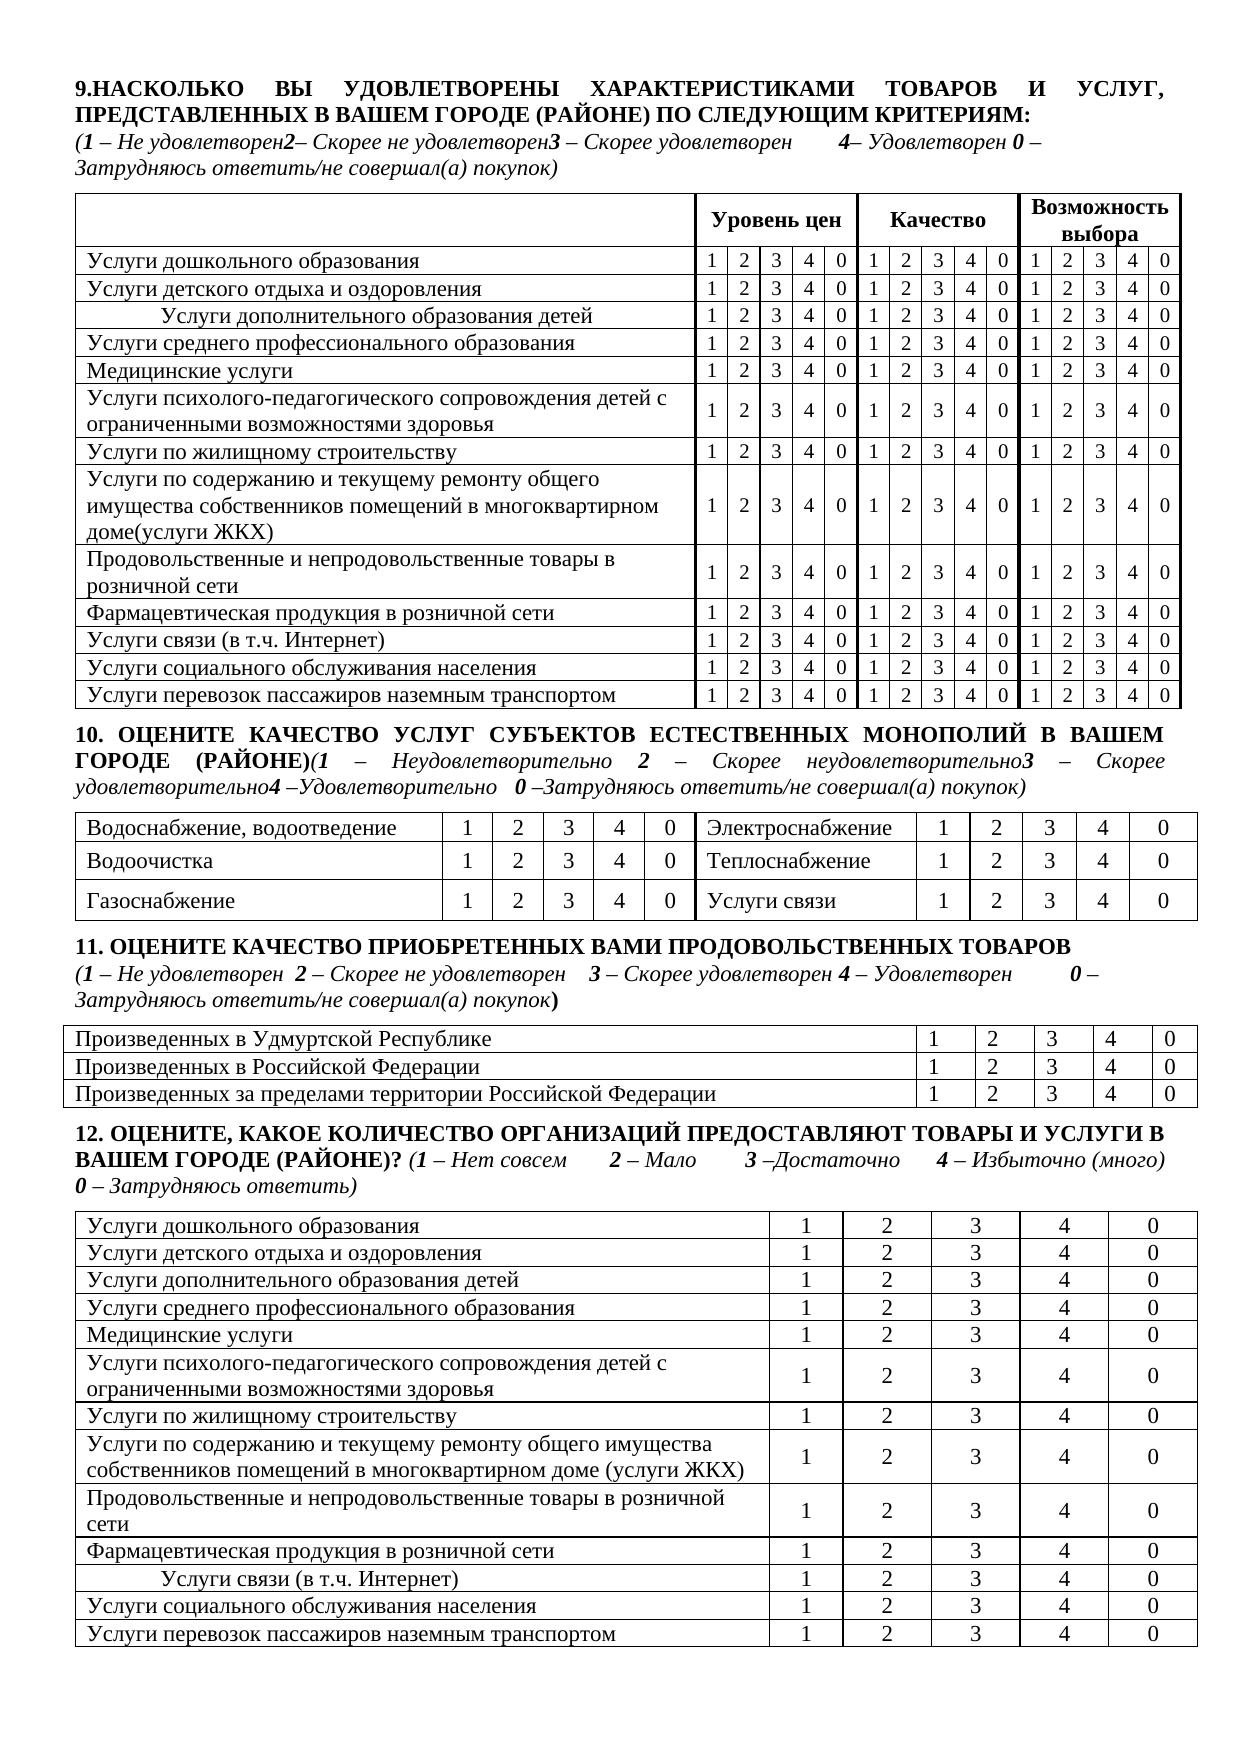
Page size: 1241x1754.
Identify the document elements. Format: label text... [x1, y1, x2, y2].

table_cell 3 [544, 880, 593, 920]
table_header 1 [917, 813, 969, 841]
table_cell 3 [1084, 627, 1116, 653]
table_cell 0 [1149, 627, 1179, 653]
table_cell 4 [1021, 1620, 1108, 1646]
table_cell 0 [987, 357, 1017, 383]
table_cell Услуги дошкольного образования [76, 247, 694, 273]
table_cell 0 [1109, 1538, 1197, 1564]
table_cell 0 [1109, 1403, 1197, 1429]
table_cell 4 [1117, 302, 1148, 328]
table_cell Услуги дополнительного образования детей [76, 1267, 769, 1293]
table_cell 3 [922, 545, 954, 598]
table_cell 4 [955, 384, 986, 437]
table_cell 4 [955, 247, 986, 273]
table_cell 1 [859, 545, 889, 598]
table_cell 2 [844, 1294, 931, 1320]
table_cell 2 [890, 627, 921, 653]
table_cell 2 [844, 1267, 931, 1293]
table_cell Услуги связи (в т.ч. Интернет) [76, 1565, 769, 1591]
table_cell 2 [844, 1620, 931, 1646]
table_cell 3 [761, 545, 792, 598]
table_cell 3 [761, 329, 792, 356]
table_cell 4 [1117, 384, 1148, 437]
table_cell 4 [1021, 1349, 1108, 1401]
table_header 2 [976, 1026, 1034, 1052]
table_cell 0 [825, 302, 856, 328]
table_cell 1 [697, 545, 727, 598]
table_cell 1 [1021, 654, 1051, 680]
table_cell 4 [1094, 1053, 1152, 1079]
table_cell Услуги среднего профессионального образования [76, 329, 694, 356]
table_header 0 [1109, 1212, 1197, 1238]
table_cell 3 [922, 627, 954, 653]
table_cell 0 [1109, 1267, 1197, 1293]
table_header [76, 194, 694, 246]
table_cell Услуги по содержанию и текущему ремонту общего имущества собственников помещений в многоквартирном доме (услуги ЖКХ) [76, 1430, 769, 1483]
table_cell Продовольственные и непродовольственные товары в розничной сети [76, 1484, 769, 1536]
table_cell 0 [1149, 438, 1179, 464]
table_cell 2 [1052, 384, 1083, 437]
table_cell Услуги связи (в т.ч. Интернет) [76, 627, 694, 653]
table_cell 1 [1021, 627, 1051, 653]
table_cell 4 [955, 681, 986, 708]
table_cell 1 [697, 599, 727, 626]
table_cell 2 [890, 654, 921, 680]
table_cell 1 [1021, 681, 1051, 708]
table_cell 0 [1109, 1294, 1197, 1320]
table_cell 0 [1149, 275, 1179, 301]
table_cell 1 [1021, 247, 1051, 273]
table_cell 1 [859, 599, 889, 626]
table_cell 0 [825, 275, 856, 301]
table_cell 2 [728, 599, 759, 626]
table_cell 3 [544, 842, 593, 879]
table_cell 4 [793, 384, 824, 437]
table_cell 1 [859, 384, 889, 437]
table_cell 0 [825, 654, 856, 680]
table_cell 1 [770, 1321, 842, 1348]
table_cell 3 [932, 1349, 1019, 1401]
table_cell 0 [1153, 1080, 1197, 1107]
table_cell 2 [890, 438, 921, 464]
table_cell 3 [761, 627, 792, 653]
table_cell 0 [1109, 1430, 1197, 1483]
table_cell 3 [932, 1403, 1019, 1429]
table_cell 4 [955, 465, 986, 544]
table_cell Медицинские услуги [76, 357, 694, 383]
table_cell 0 [825, 545, 856, 598]
table_cell 2 [1052, 357, 1083, 383]
table_cell Произведенных за пределами территории Российской Федерации [64, 1080, 916, 1107]
table_cell 4 [793, 329, 824, 356]
table_cell 2 [890, 275, 921, 301]
table_cell Услуги перевозок пассажиров наземным транспортом [76, 1620, 769, 1646]
table_header 0 [1153, 1026, 1197, 1052]
table_cell 0 [1149, 302, 1179, 328]
table_cell 3 [761, 681, 792, 708]
table_cell 4 [1117, 438, 1148, 464]
table_cell 4 [1021, 1403, 1108, 1429]
table_cell 3 [1084, 681, 1116, 708]
table_cell 0 [825, 384, 856, 437]
table_cell 1 [770, 1267, 842, 1293]
table_cell Услуги среднего профессионального образования [76, 1294, 769, 1320]
table_cell Произведенных в Российской Федерации [64, 1053, 916, 1079]
table_cell 1 [697, 681, 727, 708]
table_cell 3 [1023, 842, 1076, 879]
table_header Услуги дошкольного образования [76, 1212, 769, 1238]
table_cell 3 [761, 599, 792, 626]
table_cell 2 [1052, 681, 1083, 708]
table_cell 3 [922, 654, 954, 680]
table_cell 4 [1117, 329, 1148, 356]
table_cell 1 [697, 329, 727, 356]
table_header 1 [770, 1212, 842, 1238]
table_cell 0 [1109, 1321, 1197, 1348]
table_cell 2 [890, 384, 921, 437]
table_cell 2 [890, 465, 921, 544]
table_cell 4 [1117, 681, 1148, 708]
table_cell 4 [793, 627, 824, 653]
table_cell 4 [1021, 1267, 1108, 1293]
table_cell 3 [922, 275, 954, 301]
table_cell 4 [793, 302, 824, 328]
table_cell 3 [932, 1592, 1019, 1618]
text (1 – Не удовлетворен2– Скорее не удовлетворен3 – Скорее удовлетворен 4– Удовлетворен 0 – Затрудняюсь ответить/не совершал(а) покупок) [75, 128, 1165, 180]
table_cell 3 [932, 1430, 1019, 1483]
table_cell Услуги по жилищному строительству [76, 1403, 769, 1429]
table_cell 3 [932, 1239, 1019, 1266]
table_cell 4 [1117, 654, 1148, 680]
table_cell 3 [922, 438, 954, 464]
table_cell 3 [761, 384, 792, 437]
table_cell 3 [761, 302, 792, 328]
table_cell 1 [697, 438, 727, 464]
table_cell 3 [1084, 247, 1116, 273]
table_cell 3 [1084, 275, 1116, 301]
table_cell Водоочистка [76, 842, 442, 879]
table_cell 1 [697, 275, 727, 301]
table_header 0 [1130, 813, 1197, 841]
table_cell 1 [859, 654, 889, 680]
table_cell Теплоснабжение [697, 842, 916, 879]
text 12. ОЦЕНИТЕ, КАКОЕ КОЛИЧЕСТВО ОРГАНИЗАЦИЙ ПРЕДОСТАВЛЯЮТ ТОВАРЫ И УСЛУГИ В ВАШЕМ ГОРОДЕ (РАЙОНЕ)? (1 – Нет совсем 2 – Мало 3 –Достаточно 4 – Избыточно (много) 0 – Затрудняюсь ответить) [75, 1120, 1165, 1199]
table_cell 0 [1149, 681, 1179, 708]
table_cell Газоснабжение [76, 880, 442, 920]
table_cell 4 [793, 654, 824, 680]
table_cell 1 [859, 329, 889, 356]
table_cell 0 [1149, 465, 1179, 544]
table_cell 1 [443, 842, 492, 879]
table_cell 1 [1021, 275, 1051, 301]
table_cell 1 [697, 627, 727, 653]
table_cell 2 [1052, 545, 1083, 598]
table_cell 3 [761, 357, 792, 383]
table_cell 2 [1052, 438, 1083, 464]
table_cell 4 [793, 357, 824, 383]
table_cell Фармацевтическая продукция в розничной сети [76, 1538, 769, 1564]
table_cell 1 [770, 1620, 842, 1646]
table_cell 1 [770, 1430, 842, 1483]
table_cell 2 [844, 1239, 931, 1266]
table_cell 3 [932, 1294, 1019, 1320]
table_cell 1 [1021, 438, 1051, 464]
table_cell 2 [1052, 329, 1083, 356]
table_cell 0 [825, 329, 856, 356]
table_cell 3 [1084, 438, 1116, 464]
table_cell 1 [859, 465, 889, 544]
table_cell 0 [1149, 654, 1179, 680]
table_cell 2 [890, 247, 921, 273]
table_cell 1 [917, 1080, 975, 1107]
table_cell 0 [825, 599, 856, 626]
table_cell 0 [1109, 1565, 1197, 1591]
table_header 3 [1035, 1026, 1093, 1052]
table_cell 1 [859, 275, 889, 301]
table_cell 1 [697, 465, 727, 544]
table_cell 3 [922, 247, 954, 273]
table_cell 4 [1021, 1239, 1108, 1266]
table_cell 2 [728, 247, 759, 273]
table_cell 0 [987, 545, 1017, 598]
table_cell 2 [1052, 599, 1083, 626]
table_cell 3 [922, 329, 954, 356]
table_cell 2 [728, 357, 759, 383]
table_cell 0 [987, 438, 1017, 464]
table_cell 1 [770, 1538, 842, 1564]
table_cell 2 [728, 384, 759, 437]
table_cell 0 [1149, 545, 1179, 598]
table_cell 3 [1084, 357, 1116, 383]
table_cell 2 [728, 329, 759, 356]
table_cell 1 [917, 880, 969, 920]
table_cell 0 [1149, 247, 1179, 273]
table_header 3 [544, 813, 593, 841]
table_cell 0 [1153, 1053, 1197, 1079]
table_cell 1 [859, 438, 889, 464]
table_cell 1 [697, 247, 727, 273]
table_cell Услуги социального обслуживания населения [76, 654, 694, 680]
table_cell 1 [859, 357, 889, 383]
table_cell 4 [1021, 1484, 1108, 1536]
table_cell 3 [922, 302, 954, 328]
table_cell 0 [987, 275, 1017, 301]
table_cell 1 [1021, 302, 1051, 328]
table_cell 2 [971, 880, 1022, 920]
table_cell 0 [1109, 1239, 1197, 1266]
table_header Возможность выбора [1021, 194, 1179, 246]
table_cell 1 [917, 1053, 975, 1079]
table_cell Услуги перевозок пассажиров наземным транспортом [76, 681, 694, 708]
table_cell 1 [859, 247, 889, 273]
table_cell Медицинские услуги [76, 1321, 769, 1348]
table_cell 2 [890, 599, 921, 626]
table_cell 4 [594, 842, 644, 879]
table_cell 4 [1117, 275, 1148, 301]
table_cell 1 [859, 681, 889, 708]
table_cell 2 [1052, 275, 1083, 301]
table_cell 1 [770, 1239, 842, 1266]
table_cell 0 [1109, 1484, 1197, 1536]
table_header 1 [917, 1026, 975, 1052]
table_cell 0 [987, 681, 1017, 708]
table_cell 4 [955, 302, 986, 328]
table_cell 4 [1117, 247, 1148, 273]
table_cell 4 [793, 465, 824, 544]
table_cell 0 [1130, 880, 1197, 920]
table_header 4 [1094, 1026, 1152, 1052]
table_cell 1 [859, 302, 889, 328]
table_cell 2 [890, 302, 921, 328]
table_cell 3 [1084, 384, 1116, 437]
table_cell 2 [890, 357, 921, 383]
table_cell 1 [1021, 545, 1051, 598]
table_cell 3 [761, 275, 792, 301]
table_cell 4 [1117, 357, 1148, 383]
table_header 3 [932, 1212, 1019, 1238]
table_cell 1 [770, 1349, 842, 1401]
table_header 4 [1077, 813, 1129, 841]
table_cell 0 [825, 627, 856, 653]
table_cell 0 [1109, 1620, 1197, 1646]
table_cell 4 [1117, 545, 1148, 598]
table_cell 4 [1117, 627, 1148, 653]
table_cell 0 [1130, 842, 1197, 879]
table_cell 4 [793, 438, 824, 464]
table_cell 3 [1084, 599, 1116, 626]
table_header 0 [645, 813, 694, 841]
table_cell 4 [1021, 1565, 1108, 1591]
text 9.НАСКОЛЬКО ВЫ УДОВЛЕТВОРЕНЫ ХАРАКТЕРИСТИКАМИ ТОВАРОВ И УСЛУГ, ПРЕДСТАВЛЕННЫХ В ВАШЕМ ГОРОДЕ (РАЙОНЕ) ПО СЛЕДУЮЩИМ КРИТЕРИЯМ: [75, 75, 1165, 128]
table_cell 4 [955, 438, 986, 464]
table_cell 2 [890, 545, 921, 598]
table_cell 2 [976, 1080, 1034, 1107]
table_cell 3 [932, 1620, 1019, 1646]
table_cell Услуги по содержанию и текущему ремонту общего имущества собственников помещений в многоквартирном доме(услуги ЖКХ) [76, 465, 694, 544]
table_header 4 [594, 813, 644, 841]
table_cell 1 [1021, 599, 1051, 626]
table_cell 0 [1109, 1349, 1197, 1401]
table_cell 4 [955, 654, 986, 680]
table_cell 0 [825, 465, 856, 544]
table_cell 4 [793, 545, 824, 598]
table_cell 4 [955, 357, 986, 383]
table_header Произведенных в Удмуртской Республике [64, 1026, 916, 1052]
table_header 1 [443, 813, 492, 841]
table_cell 2 [728, 654, 759, 680]
table_cell 2 [1052, 247, 1083, 273]
table_cell 4 [1094, 1080, 1152, 1107]
table_cell 1 [770, 1565, 842, 1591]
table_cell 0 [987, 465, 1017, 544]
table_cell 3 [922, 599, 954, 626]
table_cell 3 [1084, 329, 1116, 356]
table_cell 2 [844, 1349, 931, 1401]
table_cell 2 [844, 1321, 931, 1348]
table_cell 2 [728, 438, 759, 464]
table_cell 2 [1052, 627, 1083, 653]
table_cell Услуги детского отдыха и оздоровления [76, 1239, 769, 1266]
table_cell 1 [697, 302, 727, 328]
table_cell 3 [1023, 880, 1076, 920]
table_cell 3 [932, 1565, 1019, 1591]
table_cell 0 [645, 880, 694, 920]
table_cell 2 [728, 275, 759, 301]
table_cell Услуги детского отдыха и оздоровления [76, 275, 694, 301]
table_header Уровень цен [697, 194, 856, 246]
table_cell 2 [728, 302, 759, 328]
table_cell 0 [1149, 384, 1179, 437]
table_cell 3 [761, 438, 792, 464]
table_cell 2 [1052, 302, 1083, 328]
table_cell 3 [1084, 302, 1116, 328]
table_cell 0 [987, 329, 1017, 356]
table_cell 2 [728, 465, 759, 544]
table_cell 1 [917, 842, 969, 879]
table_cell 1 [697, 384, 727, 437]
table_header Качество [859, 194, 1017, 246]
table_cell 4 [955, 627, 986, 653]
table_header 4 [1021, 1212, 1108, 1238]
table_cell 4 [793, 275, 824, 301]
table_cell 0 [1149, 599, 1179, 626]
table_cell 4 [1021, 1592, 1108, 1618]
table_cell 2 [890, 329, 921, 356]
table_cell 2 [728, 545, 759, 598]
table_cell 1 [697, 654, 727, 680]
table_cell 4 [594, 880, 644, 920]
table_cell 1 [770, 1403, 842, 1429]
table_cell 0 [1149, 357, 1179, 383]
table_cell Фармацевтическая продукция в розничной сети [76, 599, 694, 626]
table_cell 4 [1021, 1294, 1108, 1320]
table_cell 1 [770, 1484, 842, 1536]
table_cell Услуги дополнительного образования детей [76, 302, 694, 328]
table_cell 1 [770, 1294, 842, 1320]
table_cell 1 [443, 880, 492, 920]
table_cell 3 [922, 681, 954, 708]
table_cell Услуги социального обслуживания населения [76, 1592, 769, 1618]
table_cell 4 [1021, 1430, 1108, 1483]
table_cell 3 [761, 247, 792, 273]
table_cell 2 [1052, 465, 1083, 544]
table_header 2 [844, 1212, 931, 1238]
table_cell 2 [493, 842, 543, 879]
table_cell 4 [793, 681, 824, 708]
table_cell 0 [825, 357, 856, 383]
table_cell 3 [761, 654, 792, 680]
table_cell 4 [1021, 1538, 1108, 1564]
table_cell 0 [987, 384, 1017, 437]
table_cell 3 [932, 1484, 1019, 1536]
table_header Электроснабжение [697, 813, 916, 841]
table_cell 4 [955, 599, 986, 626]
table_cell 3 [1035, 1053, 1093, 1079]
table_cell 2 [844, 1565, 931, 1591]
text 10. ОЦЕНИТЕ КАЧЕСТВО УСЛУГ СУБЪЕКТОВ ЕСТЕСТВЕННЫХ МОНОПОЛИЙ В ВАШЕМ ГОРОДЕ (РАЙОНЕ)(1 – Неудовлетворительно 2 – Скорее неудовлетворительно3 – Скорее удовлетворительно4 –Удовлетворительно 0 –Затрудняюсь ответить/не совершал(а) покупок) [75, 721, 1165, 800]
table_cell Услуги по жилищному строительству [76, 438, 694, 464]
table_cell 3 [1084, 545, 1116, 598]
table_cell 2 [844, 1403, 931, 1429]
table_cell 2 [890, 681, 921, 708]
table_cell 1 [1021, 357, 1051, 383]
table_cell 4 [1077, 880, 1129, 920]
text (1 – Не удовлетворен 2 – Скорее не удовлетворен 3 – Скорее удовлетворен 4 – Удовлетворен 0 – Затрудняюсь ответить/не совершал(а) покупок) [75, 960, 1165, 1012]
table_cell 2 [493, 880, 543, 920]
table_cell 2 [1052, 654, 1083, 680]
table_cell 2 [844, 1538, 931, 1564]
table_cell 4 [955, 275, 986, 301]
table_cell 0 [987, 302, 1017, 328]
table_cell 1 [770, 1592, 842, 1618]
table_cell 3 [922, 384, 954, 437]
table_cell 0 [645, 842, 694, 879]
text 11. ОЦЕНИТЕ КАЧЕСТВО ПРИОБРЕТЕННЫХ ВАМИ ПРОДОВОЛЬСТВЕННЫХ ТОВАРОВ [75, 933, 1165, 960]
table_cell 0 [987, 247, 1017, 273]
table_cell 4 [1117, 465, 1148, 544]
table_cell 3 [932, 1321, 1019, 1348]
table_cell 3 [1035, 1080, 1093, 1107]
table_cell 4 [1021, 1321, 1108, 1348]
table_cell Продовольственные и непродовольственные товары в розничной сети [76, 545, 694, 598]
table_cell 3 [922, 357, 954, 383]
table_cell 1 [697, 357, 727, 383]
table_cell 0 [987, 599, 1017, 626]
table_cell 1 [859, 627, 889, 653]
table_cell 4 [1077, 842, 1129, 879]
table_cell 4 [793, 599, 824, 626]
table_cell 0 [1109, 1592, 1197, 1618]
table_cell 3 [1084, 465, 1116, 544]
table_cell 1 [1021, 465, 1051, 544]
table_cell 3 [1084, 654, 1116, 680]
table_cell 4 [955, 329, 986, 356]
table_cell 0 [1149, 329, 1179, 356]
table_cell Услуги психолого-педагогического сопровождения детей с ограниченными возможностями здоровья [76, 1349, 769, 1401]
table_header 3 [1023, 813, 1076, 841]
table_cell 0 [987, 627, 1017, 653]
table_cell 2 [971, 842, 1022, 879]
table_cell 4 [1117, 599, 1148, 626]
table_cell 3 [932, 1538, 1019, 1564]
table_cell Услуги связи [697, 880, 916, 920]
table_header 2 [493, 813, 543, 841]
table_header Водоснабжение, водоотведение [76, 813, 442, 841]
table_cell 2 [844, 1484, 931, 1536]
table_cell 0 [825, 247, 856, 273]
table_cell 0 [825, 438, 856, 464]
table_cell 2 [844, 1430, 931, 1483]
table_cell 1 [1021, 329, 1051, 356]
table_cell 3 [932, 1267, 1019, 1293]
table_cell 4 [955, 545, 986, 598]
table_cell Услуги психолого-педагогического сопровождения детей с ограниченными возможностями здоровья [76, 384, 694, 437]
table_cell 2 [976, 1053, 1034, 1079]
table_header 2 [971, 813, 1022, 841]
table_cell 2 [728, 627, 759, 653]
table_cell 0 [987, 654, 1017, 680]
table_cell 2 [844, 1592, 931, 1618]
table_cell 3 [761, 465, 792, 544]
table_cell 2 [728, 681, 759, 708]
table_cell 1 [1021, 384, 1051, 437]
table_cell 3 [922, 465, 954, 544]
table_cell 0 [825, 681, 856, 708]
table_cell 4 [793, 247, 824, 273]
